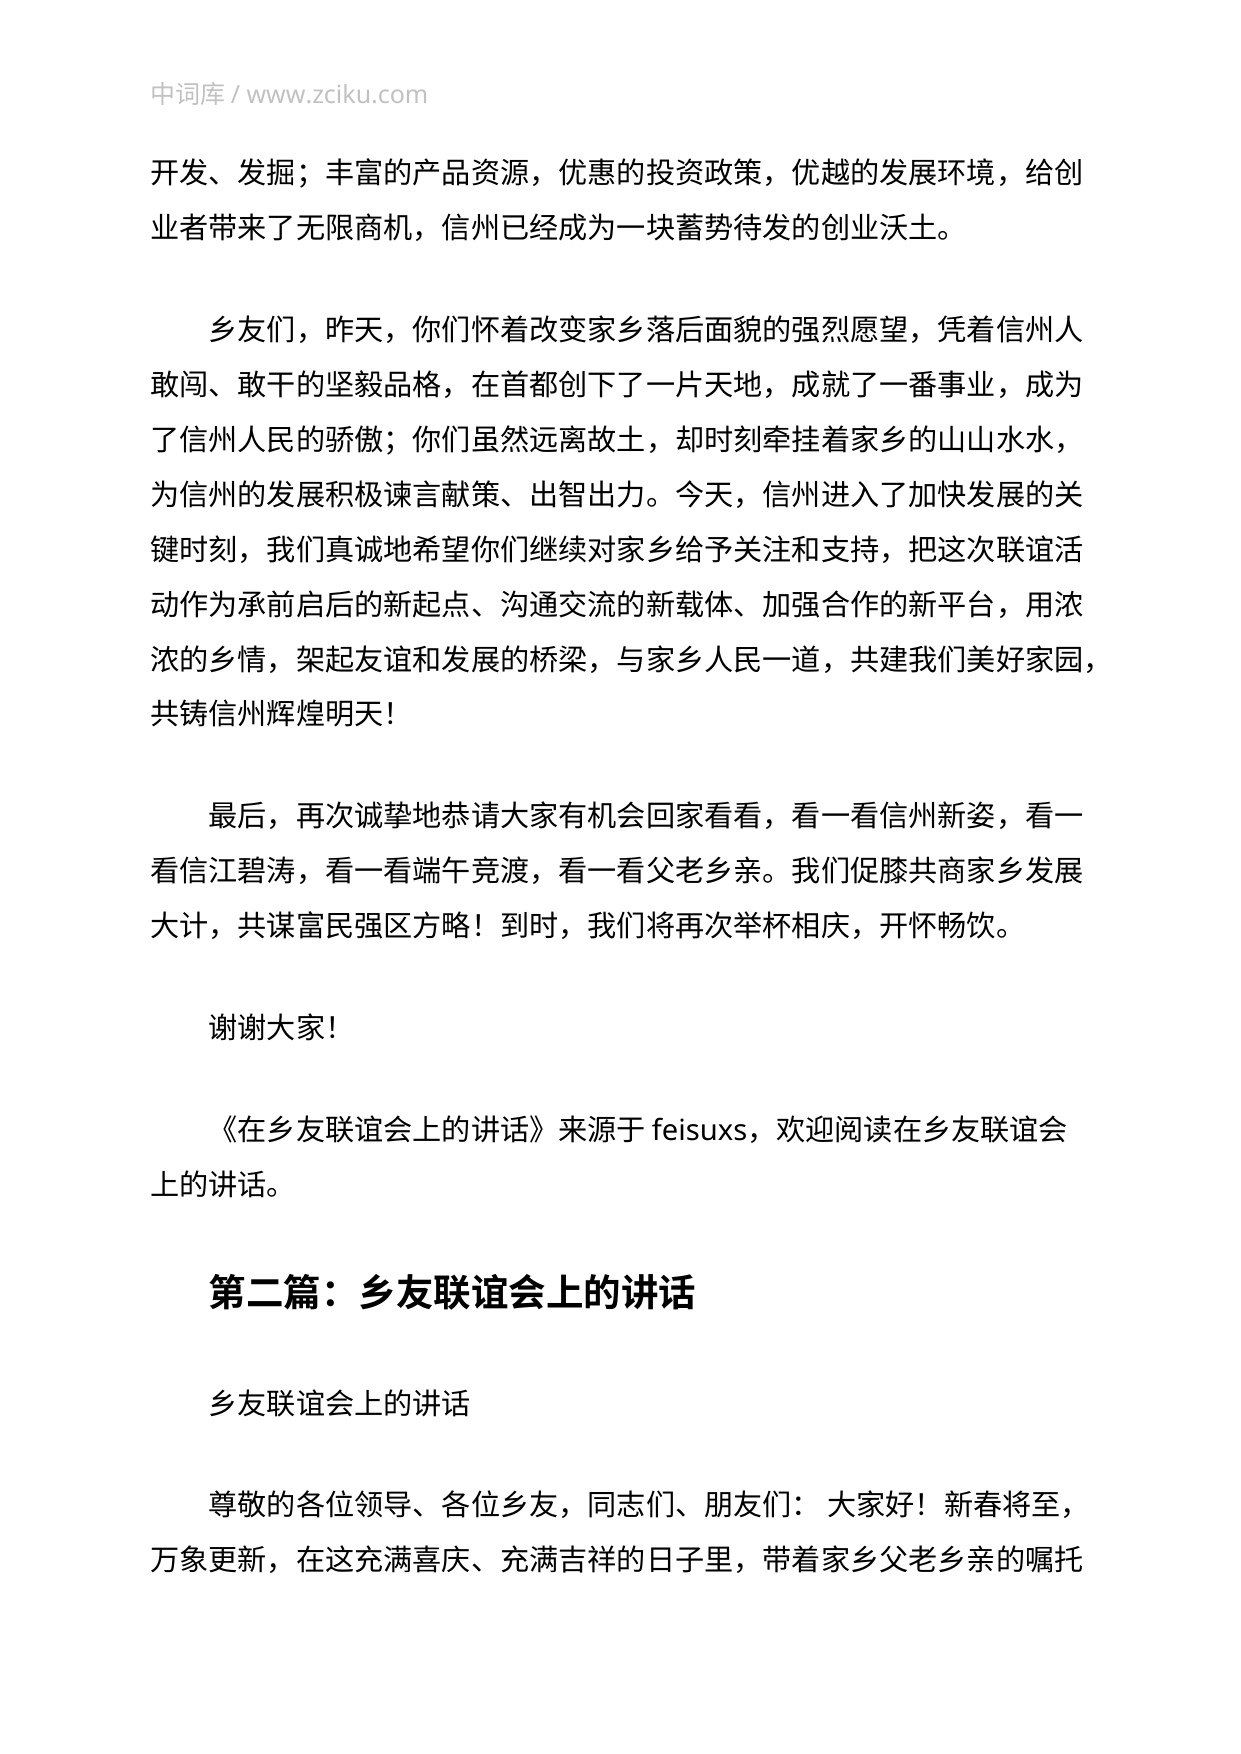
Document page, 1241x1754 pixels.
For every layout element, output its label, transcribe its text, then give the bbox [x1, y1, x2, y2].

text 乡友们，昨天，你们怀着改变家乡落后面貌的强烈愿望，凭着信州人敢闯、敢干的坚毅品格，在首都创下了一片天地，成就了一番事业，成为了信州人民的骄傲；你们虽然远离故土，却时刻牵挂着家乡的山山水水，为信州的发展积极谏言献策、出智出力。今天，信州进入了加快发展的关键时刻，我们真诚地希望你们继续对家乡给予关注和支持，把这次联谊活动作为承前启后的新起点、沟通交流的新载体、加强合作的新平台，用浓浓的乡情，架起友谊和发展的桥梁，与家乡人民一道，共建我们美好家园，共铸信州辉煌明天！ [150, 307, 1090, 733]
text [150, 150, 1090, 247]
text 谢谢大家！ [150, 1004, 1090, 1047]
text 最后，再次诚挚地恭请大家有机会回家看看，看一看信州新姿，看一看信江碧涛，看一看端午竞渡，看一看父老乡亲。我们促膝共商家乡发展大计，共谋富民强区方略！到时，我们将再次举杯相庆，开怀畅饮。 [150, 793, 1090, 945]
text 第二篇：乡友联谊会上的讲话 [150, 1263, 1090, 1317]
text 乡友联谊会上的讲话 [150, 1380, 1090, 1422]
text 《在乡友联谊会上的讲话》来源于feisuxs，欢迎阅读在乡友联谊会上的讲话。 [150, 1106, 1090, 1203]
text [150, 1482, 1090, 1579]
